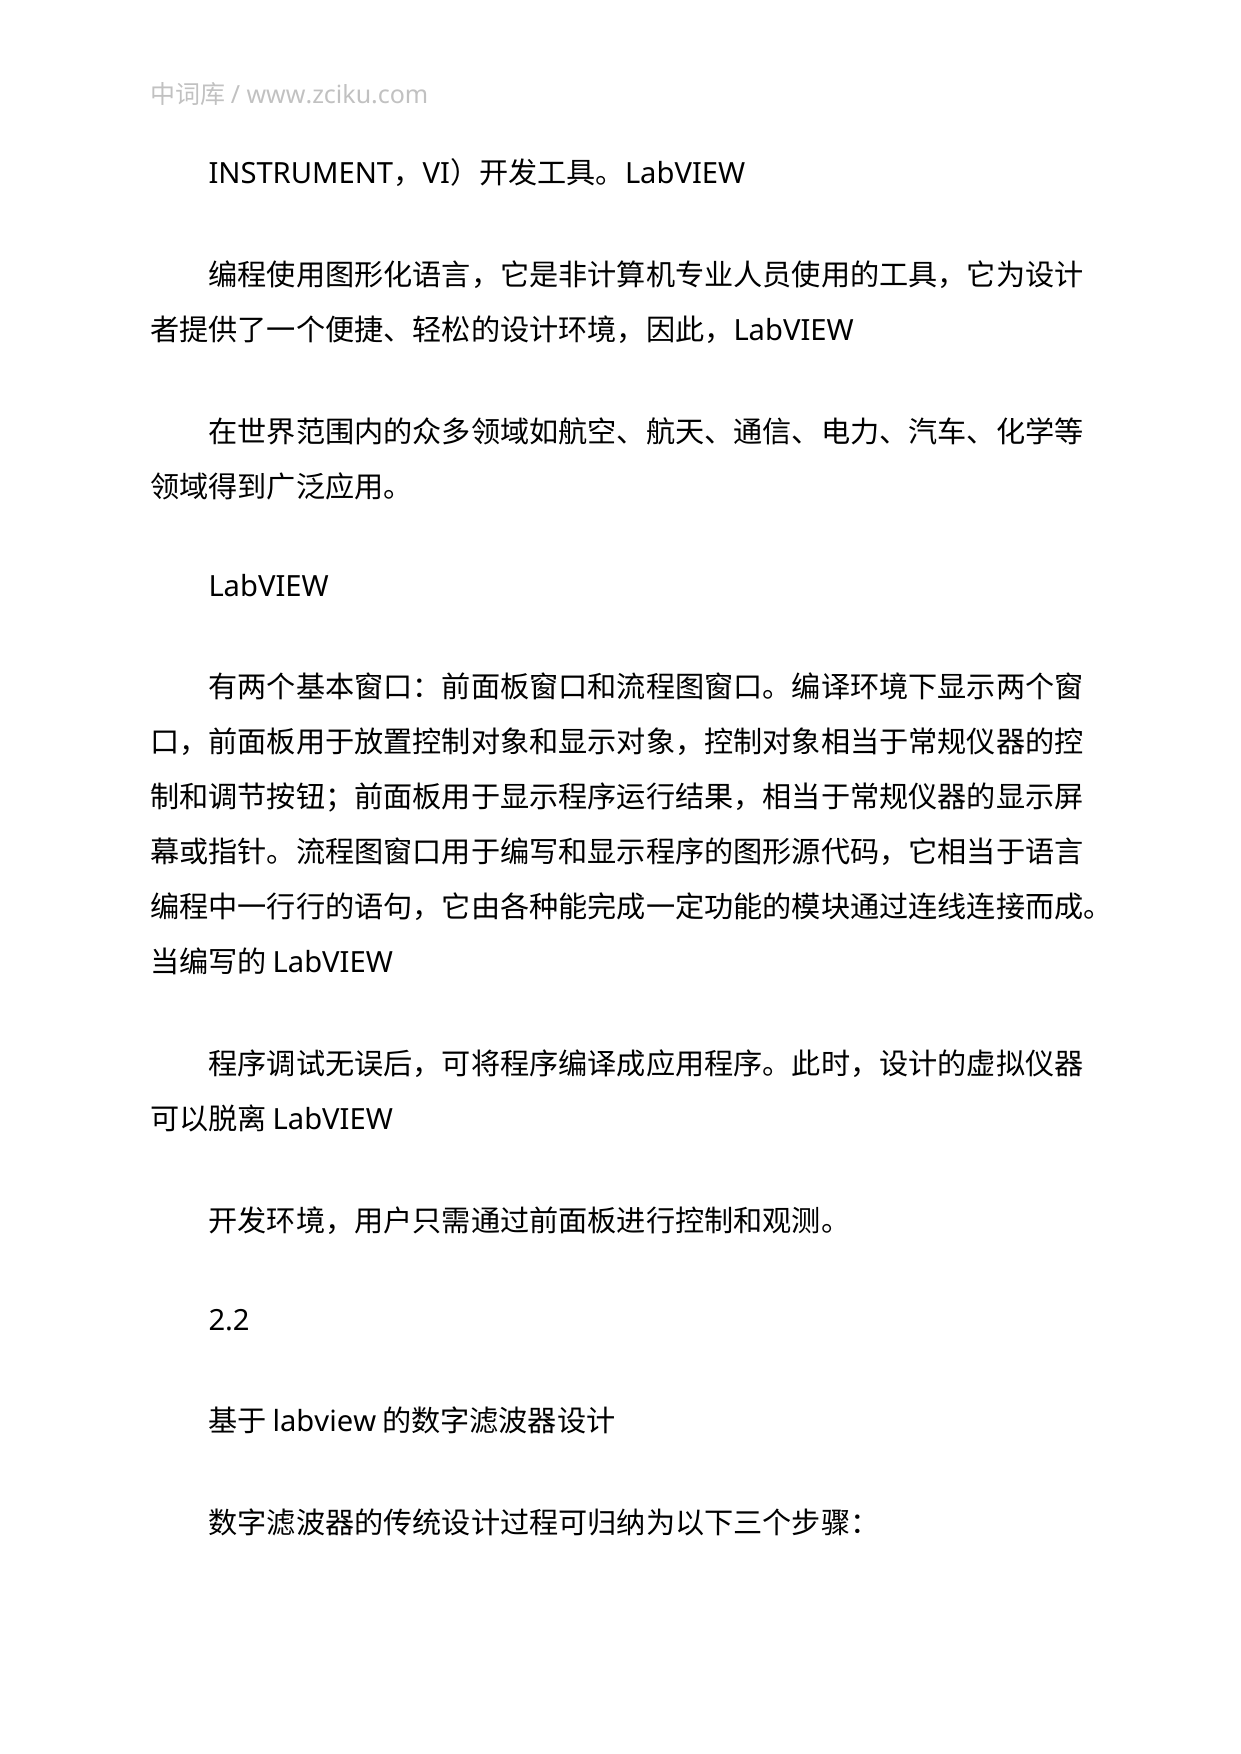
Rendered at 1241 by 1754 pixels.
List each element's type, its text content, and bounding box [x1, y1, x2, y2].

text 2.2 [150, 1299, 1090, 1339]
text 编程使用图形化语言，它是非计算机专业人员使用的工具，它为设计者提供了一个便捷、轻松的设计环境，因此，LabVIEW [150, 252, 1090, 349]
text 基于labview的数字滤波器设计 [150, 1397, 1090, 1440]
text 程序调试无误后，可将程序编译成应用程序。此时，设计的虚拟仪器可以脱离LabVIEW [150, 1040, 1090, 1138]
text 数字滤波器的传统设计过程可归纳为以下三个步骤： [150, 1499, 1090, 1542]
text 在世界范围内的众多领域如航空、航天、通信、电力、汽车、化学等领域得到广泛应用。 [150, 409, 1090, 506]
text 开发环境，用户只需通过前面板进行控制和观测。 [150, 1197, 1090, 1239]
text 有两个基本窗口：前面板窗口和流程图窗口。编译环境下显示两个窗口，前面板用于放置控制对象和显示对象，控制对象相当于常规仪器的控制和调节按钮；前面板用于显示程序运行结果，相当于常规仪器的显示屏幕或指针。流程图窗口用于编写和显示程序的图形源代码，它相当于语言编程中一行行的语句，它由各种能完成一定功能的模块通过连线连接而成。当编写的LabVIEW [150, 664, 1090, 981]
text INSTRUMENT，VI）开发工具。LabVIEW [150, 150, 1090, 192]
text LabVIEW [150, 566, 1090, 605]
